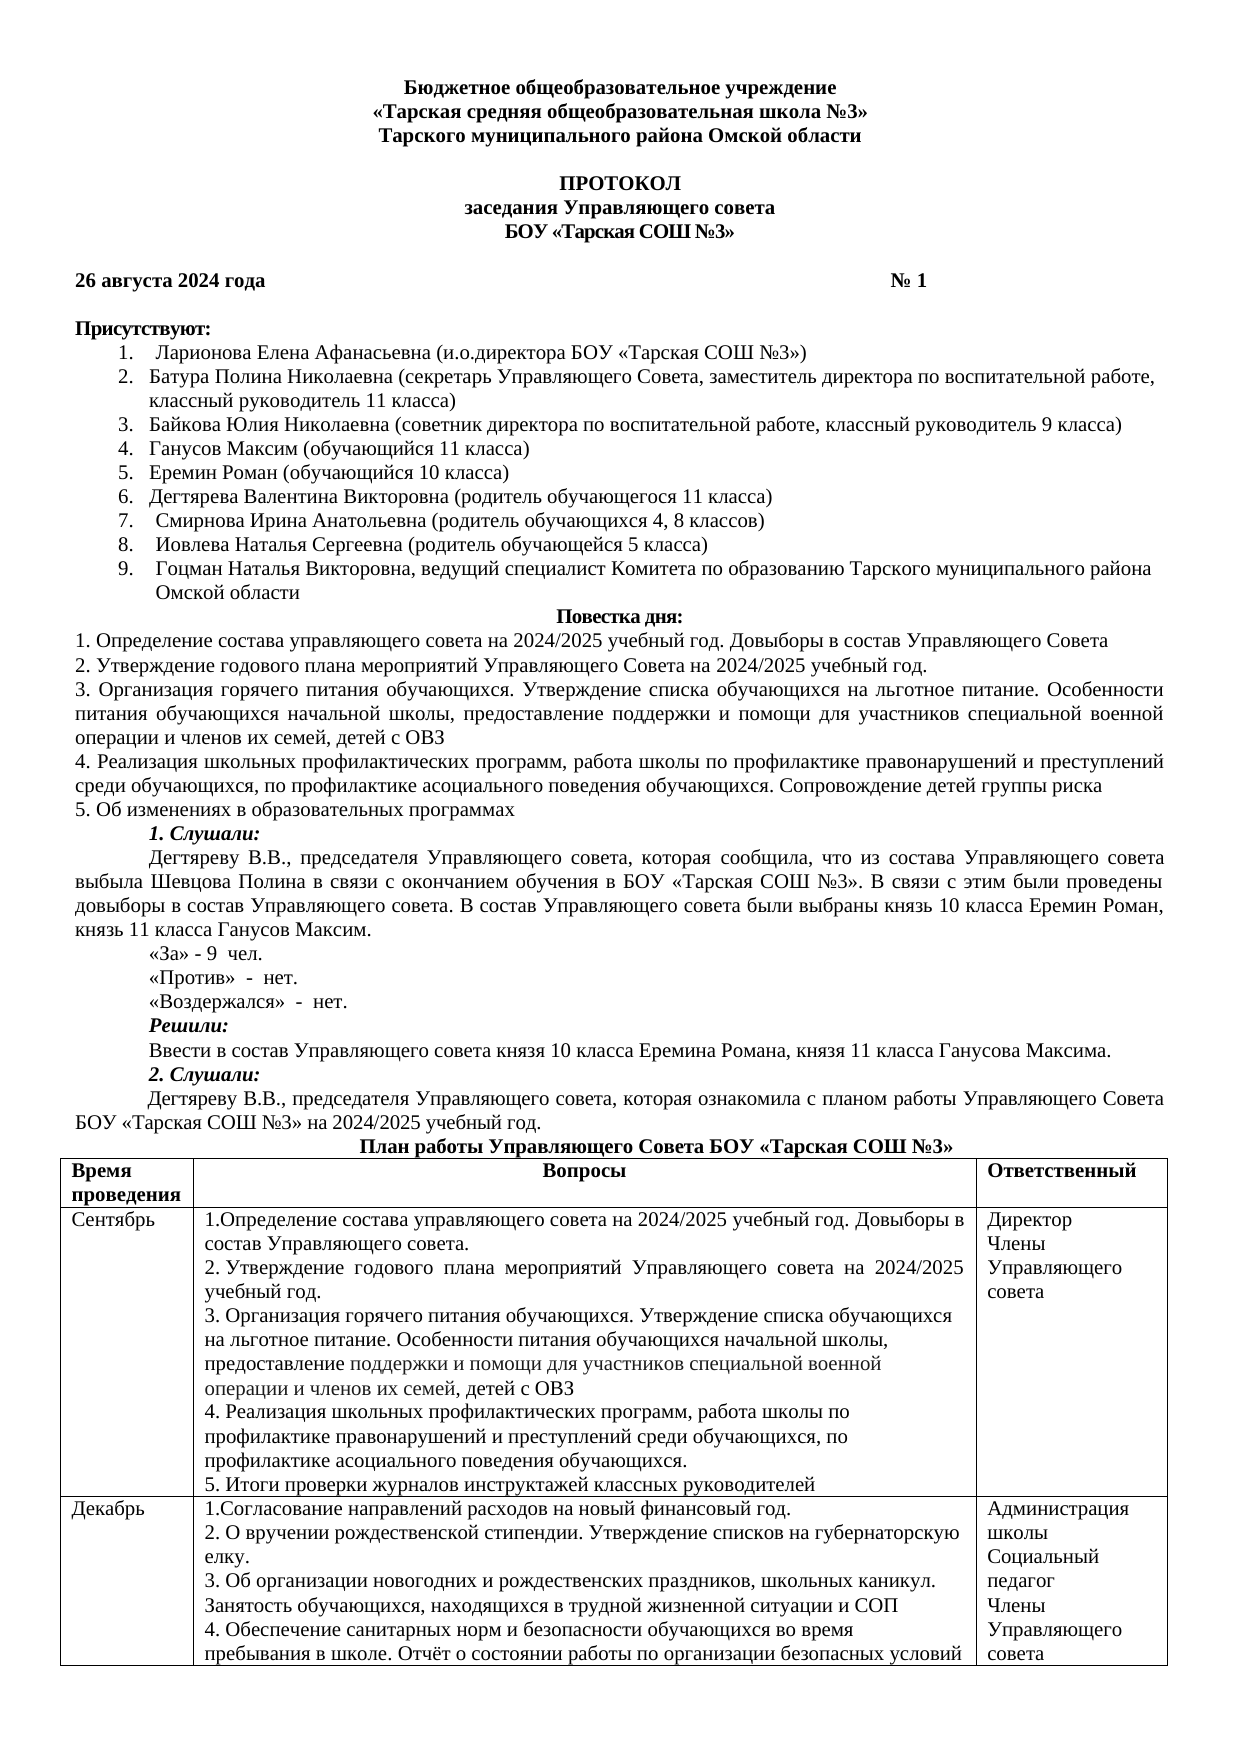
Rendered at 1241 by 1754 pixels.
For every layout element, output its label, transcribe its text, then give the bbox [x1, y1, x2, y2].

list 2. Утверждение годового плана мероприятий Управляющего Совета на 2024/2025 учебный год. [75, 652, 1165, 677]
table_header Вопросы [194, 1159, 976, 1206]
list Батура Полина Николаевна (секретарь Управляющего Совета, заместитель директора по воспитательной работе, классный руководитель 11 класса) [118, 364, 1165, 412]
text 2. Слушали: [75, 1062, 1165, 1086]
text Присутствуют: [75, 316, 1165, 340]
text «За» - 9 чел. [75, 941, 1165, 965]
text «Против» - нет. [75, 965, 1165, 989]
text План работы Управляющего Совета БОУ «Тарская СОШ №3» [75, 1134, 1165, 1158]
table_header Ответственный [977, 1159, 1167, 1206]
text Ввести в состав Управляющего совета князя 10 класса Еремина Романа, князя 11 класса Ганусова Максима. [75, 1037, 1165, 1062]
list Дегтярева Валентина Викторовна (родитель обучающегося 11 класса) [118, 484, 1165, 508]
list Смирнова Ирина Анатольевна (родитель обучающихся 4, 8 классов) [118, 508, 1165, 532]
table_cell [977, 1497, 1167, 1665]
text Решили: [75, 1013, 1165, 1037]
text Дегтяреву В.В., председателя Управляющего совета, которая сообщила, что из состава Управляющего совета выбыла Шевцова Полина в связи с окончанием обучения в БОУ «Тарская СОШ №3». В связи с этим были проведены довыборы в состав Управляющего совета. В состав Управляющего совета были выбраны князь 10 класса Еремин Роман, князь 11 класса Ганусов Максим. [75, 845, 1165, 941]
text Повестка дня: [75, 604, 1165, 628]
table_header Время проведения [61, 1159, 193, 1206]
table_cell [194, 1497, 976, 1665]
list 3. Организация горячего питания обучающихся. Утверждение списка обучающихся на льготное питание. Особенности питания обучающихся начальной школы, предоставление поддержки и помощи для участников специальной военной операции и членов их семей, детей с ОВЗ [75, 677, 1165, 749]
list Иовлева Наталья Сергеевна (родитель обучающейся 5 класса) [118, 532, 1165, 556]
list Еремин Роман (обучающийся 10 класса) [118, 460, 1165, 484]
list Ларионова Елена Афанасьевна (и.о.директора БОУ «Тарская СОШ №3») [118, 340, 1165, 364]
list 5. Об изменениях в образовательных программах [75, 797, 1165, 821]
text БОУ «Тарская СОШ №3» [75, 219, 1165, 243]
text Бюджетное общеобразовательное учреждение [75, 75, 1165, 99]
text ПРОТОКОЛ [75, 171, 1165, 195]
list Байкова Юлия Николаевна (советник директора по воспитательной работе, классный руководитель 9 класса) [118, 412, 1165, 436]
text «Тарская средняя общеобразовательная школа №3» [75, 99, 1165, 123]
text «Воздержался» - нет. [75, 989, 1165, 1013]
text заседания Управляющего совета [75, 195, 1165, 219]
table_cell 1.Определение состава управляющего совета на 2024/2025 учебный год. Довыборы в состав Управляющего совета. 2. Утверждение годового плана мероприятий Управляющего совета на 2024/2025 учебный год. 3. Организация горячего питания обучающихся. Утверждение списка обучающихся на льготное питание. Особенности питания обучающихся начальной школы, предоставление поддержки и помощи для участников специальной военной операции и членов их семей, детей с ОВЗ 4. Реализация школьных профилактических программ, работа школы по профилактике правонарушений и преступлений среди обучающихся, по профилактике асоциального поведения обучающихся. 5. Итоги проверки журналов инструктажей классных руководителей [194, 1208, 976, 1496]
table_cell Директор Члены Управляющего совета [977, 1208, 1167, 1496]
text Дегтяреву В.В., председателя Управляющего совета, которая ознакомила с планом работы Управляющего Совета БОУ «Тарская СОШ №3» на 2024/2025 учебный год. [75, 1086, 1165, 1134]
list Ганусов Максим (обучающийся 11 класса) [118, 436, 1165, 460]
text 26 августа 2024 года № 1 [75, 267, 1165, 292]
table_cell Сентябрь [61, 1208, 193, 1496]
list 4. Реализация школьных профилактических программ, работа школы по профилактике правонарушений и преступлений среди обучающихся, по профилактике асоциального поведения обучающихся. Сопровождение детей группы риска [75, 749, 1165, 797]
text Тарского муниципального района Омской области [75, 123, 1165, 147]
text 1. Слушали: [75, 821, 1165, 845]
list Гоцман Наталья Викторовна, ведущий специалист Комитета по образованию Тарского муниципального района Омской области [118, 556, 1165, 604]
list 1. Определение состава управляющего совета на 2024/2025 учебный год. Довыборы в состав Управляющего Совета [75, 628, 1165, 652]
table_cell Декабрь [61, 1497, 193, 1665]
